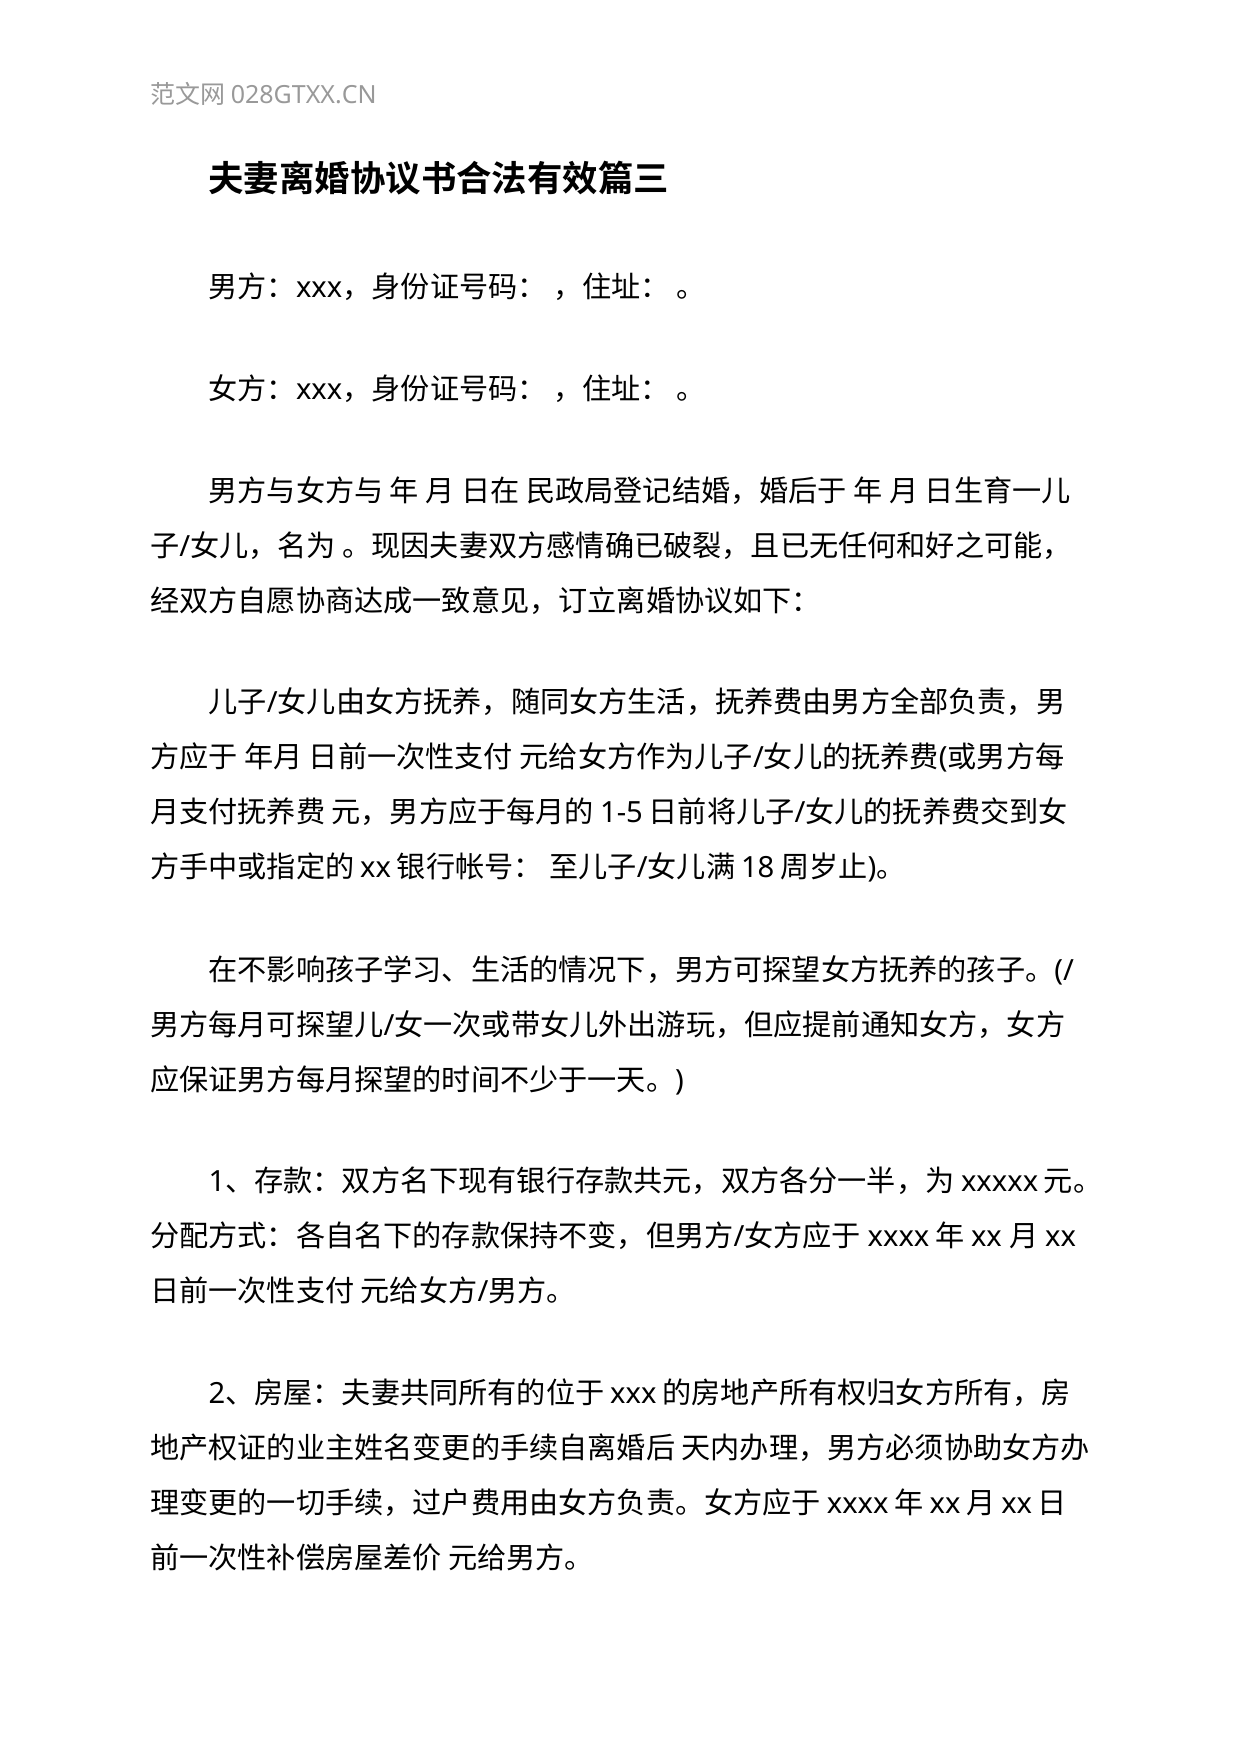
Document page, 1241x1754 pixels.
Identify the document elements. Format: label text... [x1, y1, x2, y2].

text 在不影响孩子学习、生活的情况下，男方可探望女方抚养的孩子。(/男方每月可探望儿/女一次或带女儿外出游玩，但应提前通知女方，女方应保证男方每月探望的时间不少于一天。) [150, 946, 1090, 1098]
text 2、房屋：夫妻共同所有的位于xxx的房地产所有权归女方所有，房地产权证的业主姓名变更的手续自离婚后 天内办理，男方必须协助女方办理变更的一切手续，过户费用由女方负责。女方应于xxxx年xx月xx日前一次性补偿房屋差价 元给男方。 [150, 1370, 1090, 1577]
text 儿子/女儿由女方抚养，随同女方生活，抚养费由男方全部负责，男方应于 年月 日前一次性支付 元给女方作为儿子/女儿的抚养费(或男方每月支付抚养费 元，男方应于每月的1-5日前将儿子/女儿的抚养费交到女方手中或指定的xx银行帐号： 至儿子/女儿满18周岁止)。 [150, 679, 1090, 886]
text 1、存款：双方名下现有银行存款共元，双方各分一半，为 xxxxx元。分配方式：各自名下的存款保持不变，但男方/女方应于 xxxx年 xx 月 xx 日前一次性支付 元给女方/男方。 [150, 1158, 1090, 1310]
text 男方与女方与 年 月 日在 民政局登记结婚，婚后于 年 月 日生育一儿子/女儿，名为 。现因夫妻双方感情确已破裂，且已无任何和好之可能，经双方自愿协商达成一致意见，订立离婚协议如下： [150, 467, 1090, 619]
text 男方：xxx，身份证号码： ，住址： 。 [150, 263, 1090, 306]
text 女方：xxx，身份证号码： ，住址： 。 [150, 365, 1090, 408]
text 夫妻离婚协议书合法有效篇三 [150, 150, 1090, 201]
